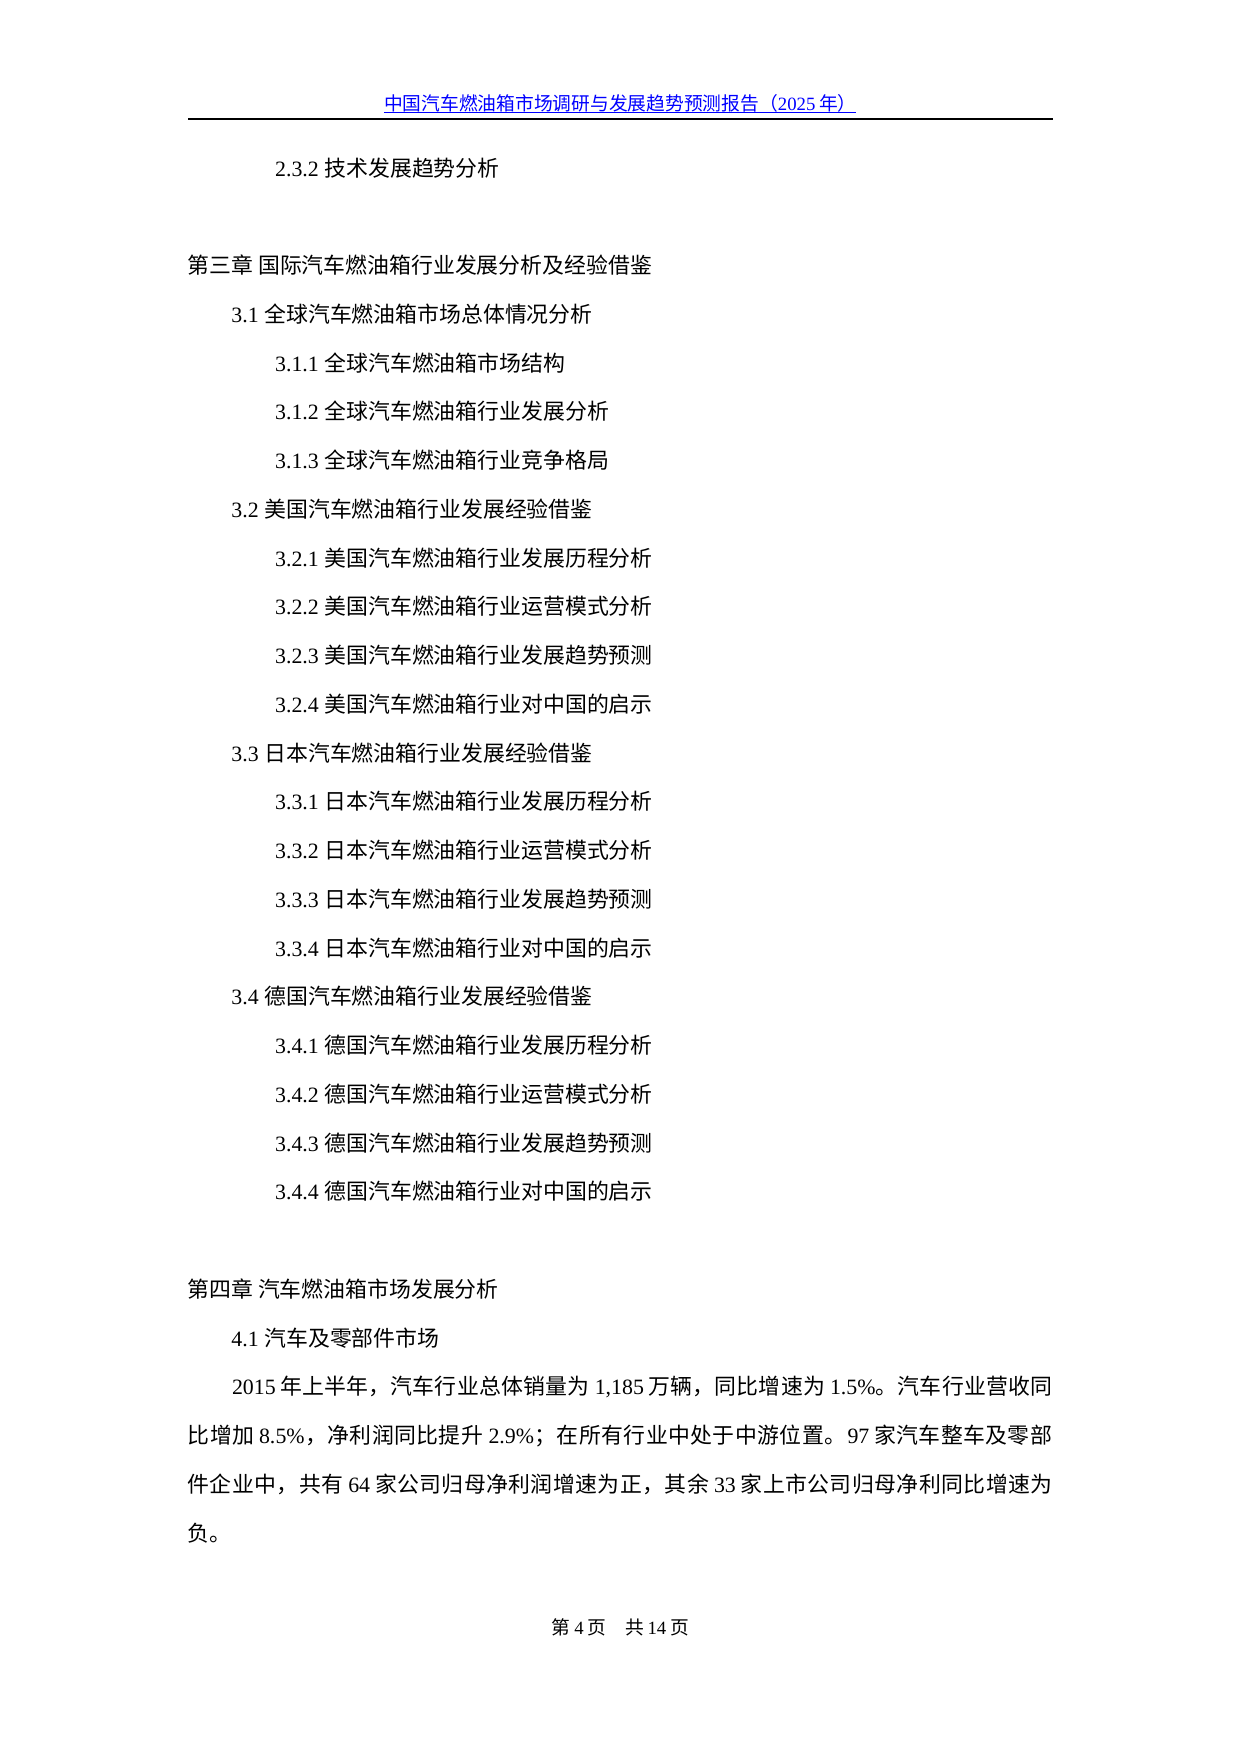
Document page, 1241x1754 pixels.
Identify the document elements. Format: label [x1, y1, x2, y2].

text [187, 150, 1053, 1548]
